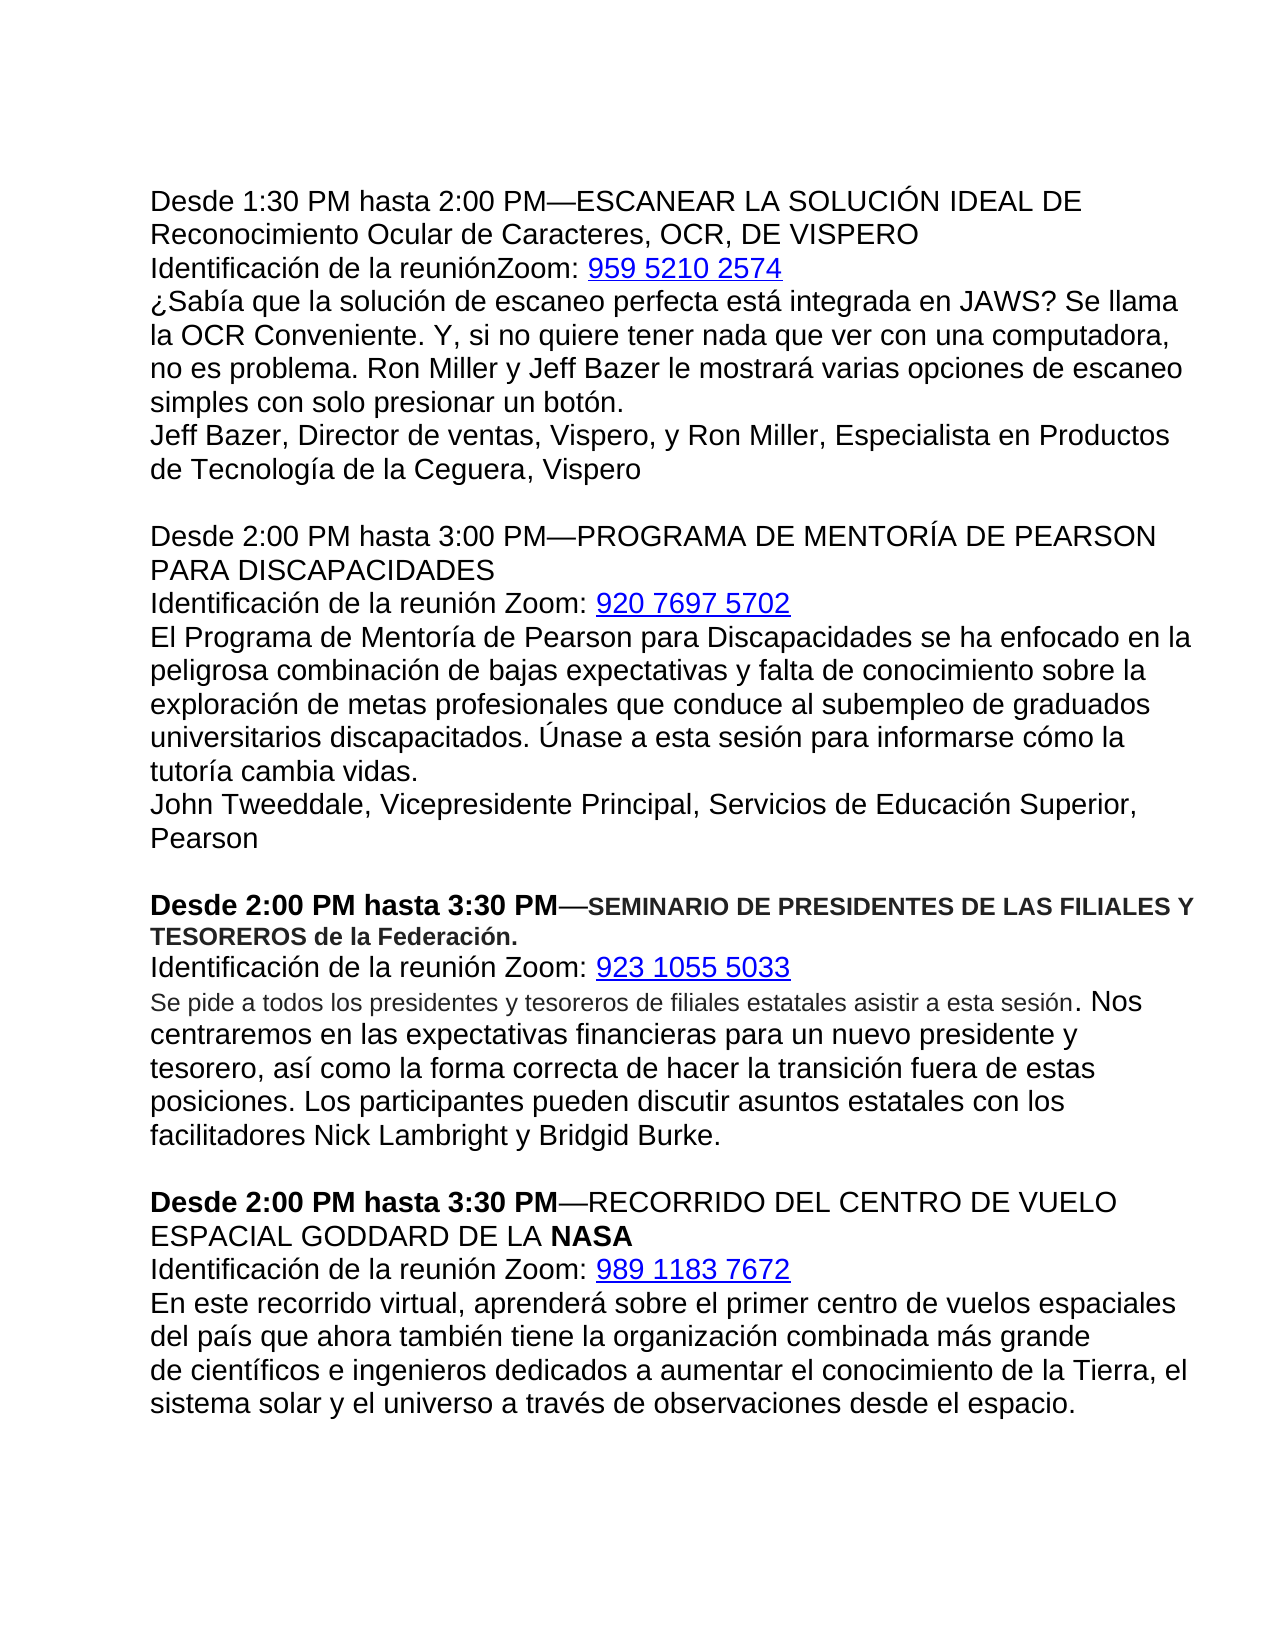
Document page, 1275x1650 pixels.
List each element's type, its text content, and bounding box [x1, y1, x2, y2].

subtitle Desde 2:00 PM hasta 3:30 PM—RECORRIDO DEL CENTRO DE VUELO ESPACIAL GODDARD DE LA NASA [150, 1185, 1200, 1252]
text John Tweeddale, Vicepresidente Principal, Servicios de Educación Superior, Pearson [150, 787, 1200, 854]
text Desde 2:00 PM hasta 3:00 PM—PROGRAMA DE MENTORÍA DE PEARSON PARA DISCAPACIDADES [150, 519, 1200, 586]
text exploración de metas profesionales que conduce al subempleo de graduados universitarios discapacitados. Únase a esta sesión para informarse cómo la tutoría cambia vidas. [150, 687, 1200, 787]
text de científicos e ingenieros dedicados a aumentar el conocimiento de la Tierra, el sistema solar y el universo a través de observaciones desde el espacio. [150, 1353, 1200, 1420]
text Identificación de la reunión Zoom: 923 1055 5033 [150, 950, 1200, 984]
text Identificación de la reunión Zoom: 989 1183 7672 [150, 1252, 1200, 1286]
text Se pide a todos los presidentes y tesoreros de filiales estatales asistir a esta sesión. Nos centraremos en las expectativas financieras para un nuevo presidente y tesorero, así como la forma correcta de hacer la transición fuera de estas posiciones. Los participantes pueden discutir asuntos estatales con los facilitadores Nick Lambright y Bridgid Burke. [150, 984, 1200, 1151]
text Identificación de la reuniónZoom: 959 5210 2574 [150, 251, 1200, 284]
text Identificación de la reunión Zoom: 920 7697 5702 [150, 586, 1200, 619]
subtitle Desde 2:00 PM hasta 3:30 PM—SEMINARIO DE PRESIDENTES DE LAS FILIALES Y TESOREROS de la Federación. [150, 888, 1200, 950]
text Jeff Bazer, Director de ventas, Vispero, y Ron Miller, Especialista en Productos de Tecnología de la Ceguera, Vispero [150, 418, 1200, 485]
text El Programa de Mentoría de Pearson para Discapacidades se ha enfocado en la peligrosa combinación de bajas expectativas y falta de conocimiento sobre la [150, 619, 1200, 687]
text En este recorrido virtual, aprenderá sobre el primer centro de vuelos espaciales del país que ahora también tiene la organización combinada más grande [150, 1286, 1200, 1353]
text ¿Sabía que la solución de escaneo perfecta está integrada en JAWS? Se llama la OCR Conveniente. Y, si no quiere tener nada que ver con una computadora, no es problema. Ron Miller y Jeff Bazer le mostrará varias opciones de escaneo simples con solo presionar un botón. [150, 284, 1200, 418]
text Desde 1:30 PM hasta 2:00 PM—ESCANEAR LA SOLUCIÓN IDEAL DE Reconocimiento Ocular de Caracteres, OCR, DE VISPERO [150, 183, 1200, 251]
